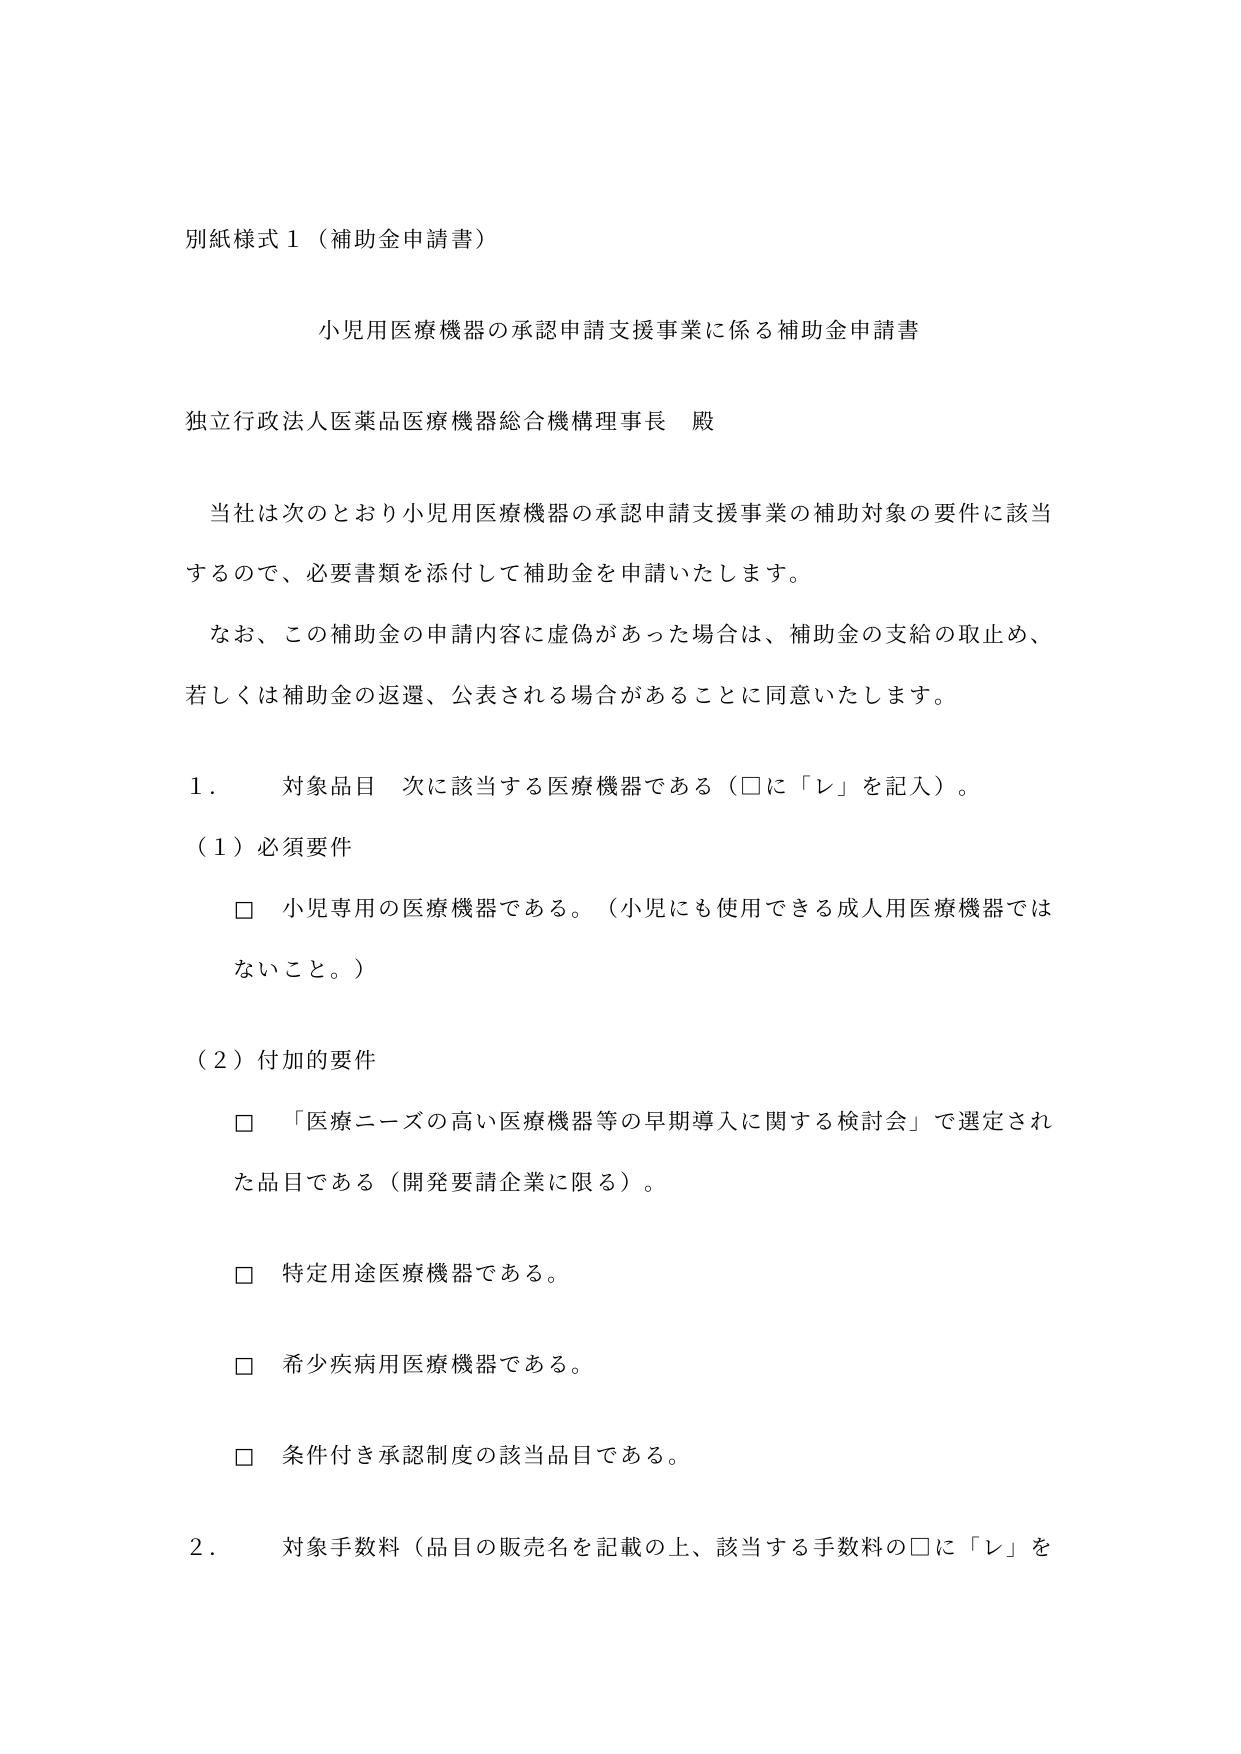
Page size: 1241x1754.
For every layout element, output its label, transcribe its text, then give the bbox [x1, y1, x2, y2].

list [185, 1515, 1055, 1576]
text □ 特定用途医療機器である。 [227, 1242, 1055, 1302]
text □ 小児専用の医療機器である。（小児にも使用できる成人用医療機器ではないこと。） [227, 877, 1055, 998]
list 対象品目 次に該当する医療機器である（□に「レ」を記入）。 [185, 755, 1055, 816]
text □ 希少疾病用医療機器である。 [227, 1333, 1055, 1394]
text 独立行政法人医薬品医療機器総合機構理事長 殿 [185, 390, 1055, 451]
text □ 条件付き承認制度の該当品目である。 [227, 1424, 1055, 1485]
text 当社は次のとおり小児用医療機器の承認申請支援事業の補助対象の要件に該当するので、必要書類を添付して補助金を申請いたします。 [185, 481, 1055, 603]
text （１）必須要件 [185, 816, 1055, 877]
text なお、この補助金の申請内容に虚偽があった場合は、補助金の支給の取止め、若しくは補助金の返還、公表される場合があることに同意いたします。 [185, 603, 1055, 724]
text 別紙様式１（補助金申請書） [185, 207, 1055, 268]
text （２）付加的要件 [185, 1029, 1055, 1089]
text □ 「医療ニーズの高い医療機器等の早期導入に関する検討会」で選定された品目である（開発要請企業に限る）。 [227, 1089, 1055, 1211]
text 小児用医療機器の承認申請支援事業に係る補助金申請書 [185, 299, 1055, 359]
